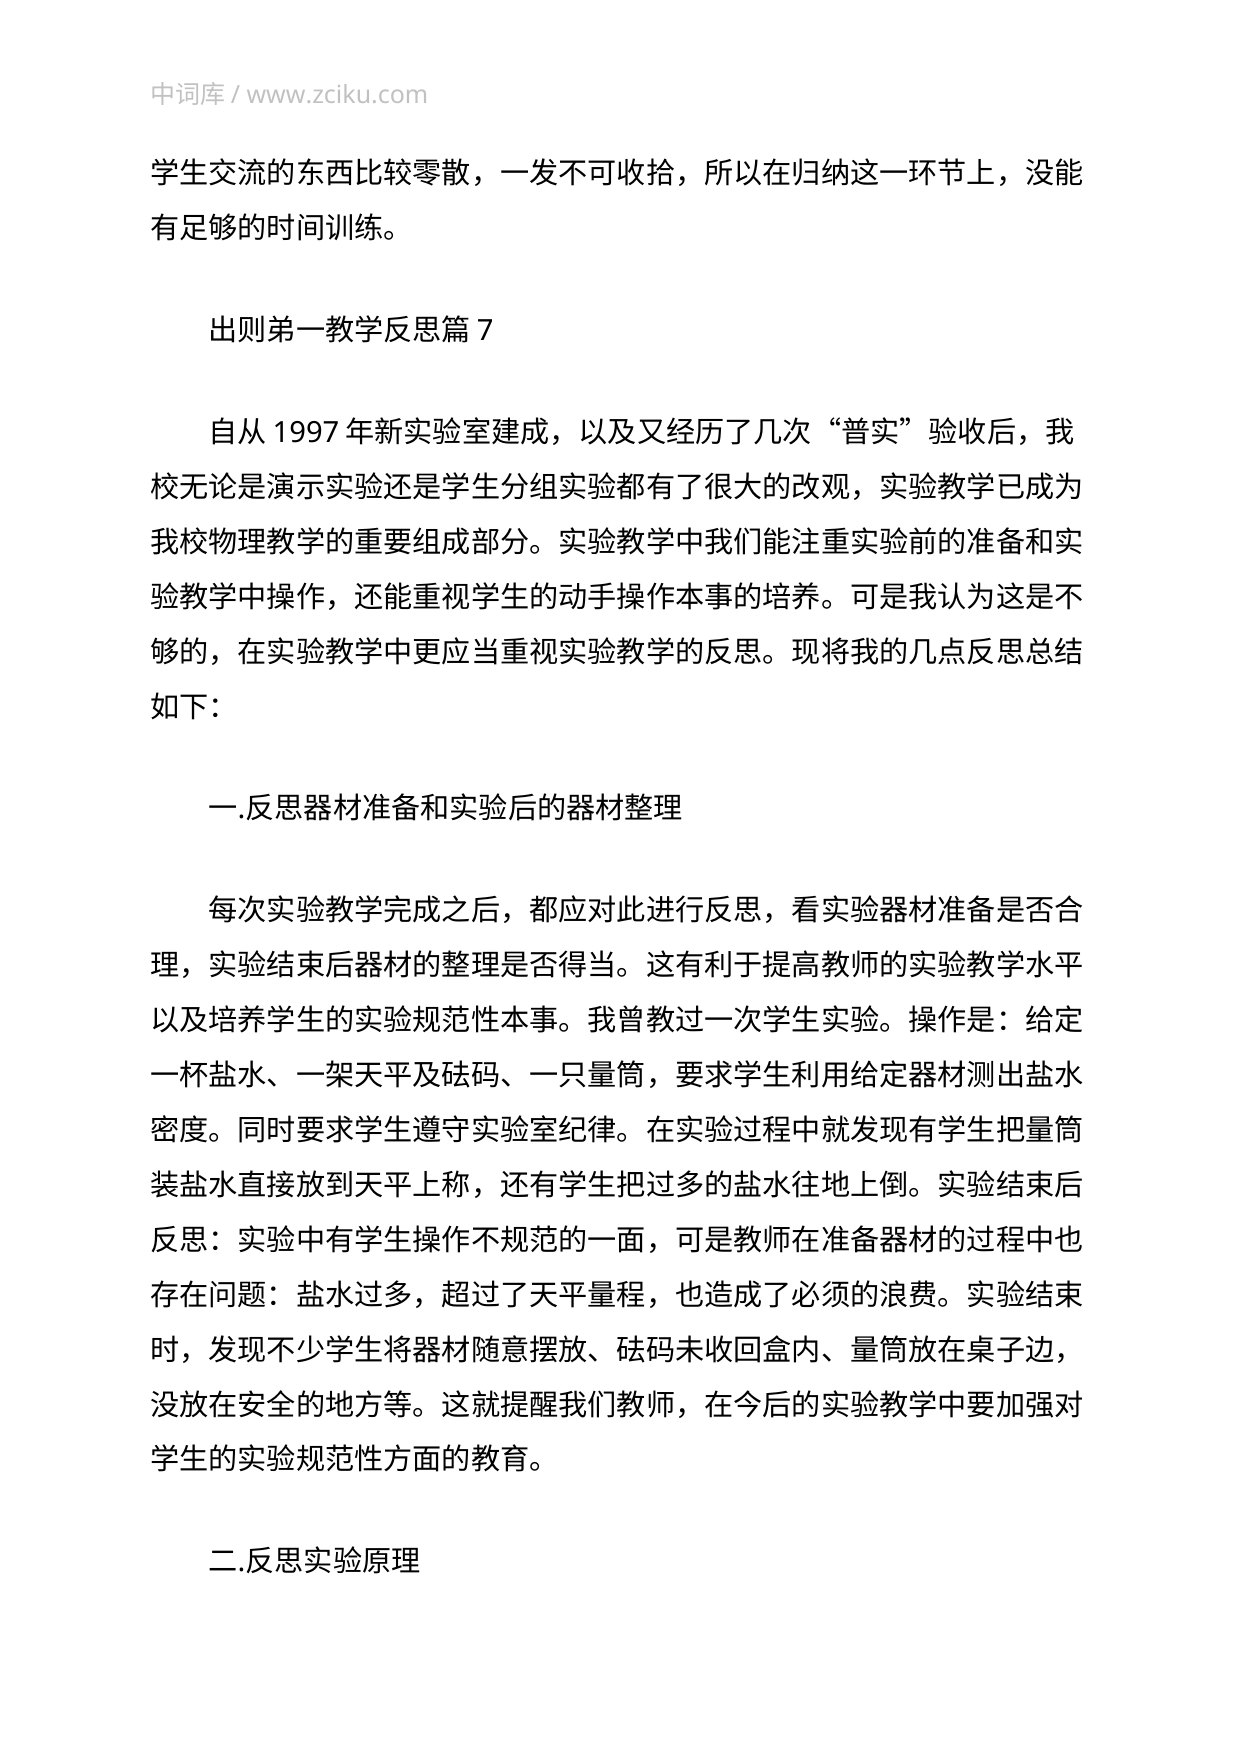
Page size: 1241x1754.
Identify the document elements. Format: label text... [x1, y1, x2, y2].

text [150, 150, 1090, 247]
text 一.反思器材准备和实验后的器材整理 [150, 785, 1090, 827]
text 出则弟一教学反思篇7 [150, 307, 1090, 349]
text 自从1997年新实验室建成，以及又经历了几次“普实”验收后，我校无论是演示实验还是学生分组实验都有了很大的改观，实验教学已成为我校物理教学的重要组成部分。实验教学中我们能注重实验前的准备和实验教学中操作，还能重视学生的动手操作本事的培养。可是我认为这是不够的，在实验教学中更应当重视实验教学的反思。现将我的几点反思总结如下： [150, 409, 1090, 726]
text 二.反思实验原理 [150, 1538, 1090, 1580]
text 每次实验教学完成之后，都应对此进行反思，看实验器材准备是否合理，实验结束后器材的整理是否得当。这有利于提高教师的实验教学水平以及培养学生的实验规范性本事。我曾教过一次学生实验。操作是：给定一杯盐水、一架天平及砝码、一只量筒，要求学生利用给定器材测出盐水密度。同时要求学生遵守实验室纪律。在实验过程中就发现有学生把量筒装盐水直接放到天平上称，还有学生把过多的盐水往地上倒。实验结束后反思：实验中有学生操作不规范的一面，可是教师在准备器材的过程中也存在问题：盐水过多，超过了天平量程，也造成了必须的浪费。实验结束时，发现不少学生将器材随意摆放、砝码未收回盒内、量筒放在桌子边，没放在安全的地方等。这就提醒我们教师，在今后的实验教学中要加强对学生的实验规范性方面的教育。 [150, 887, 1090, 1478]
